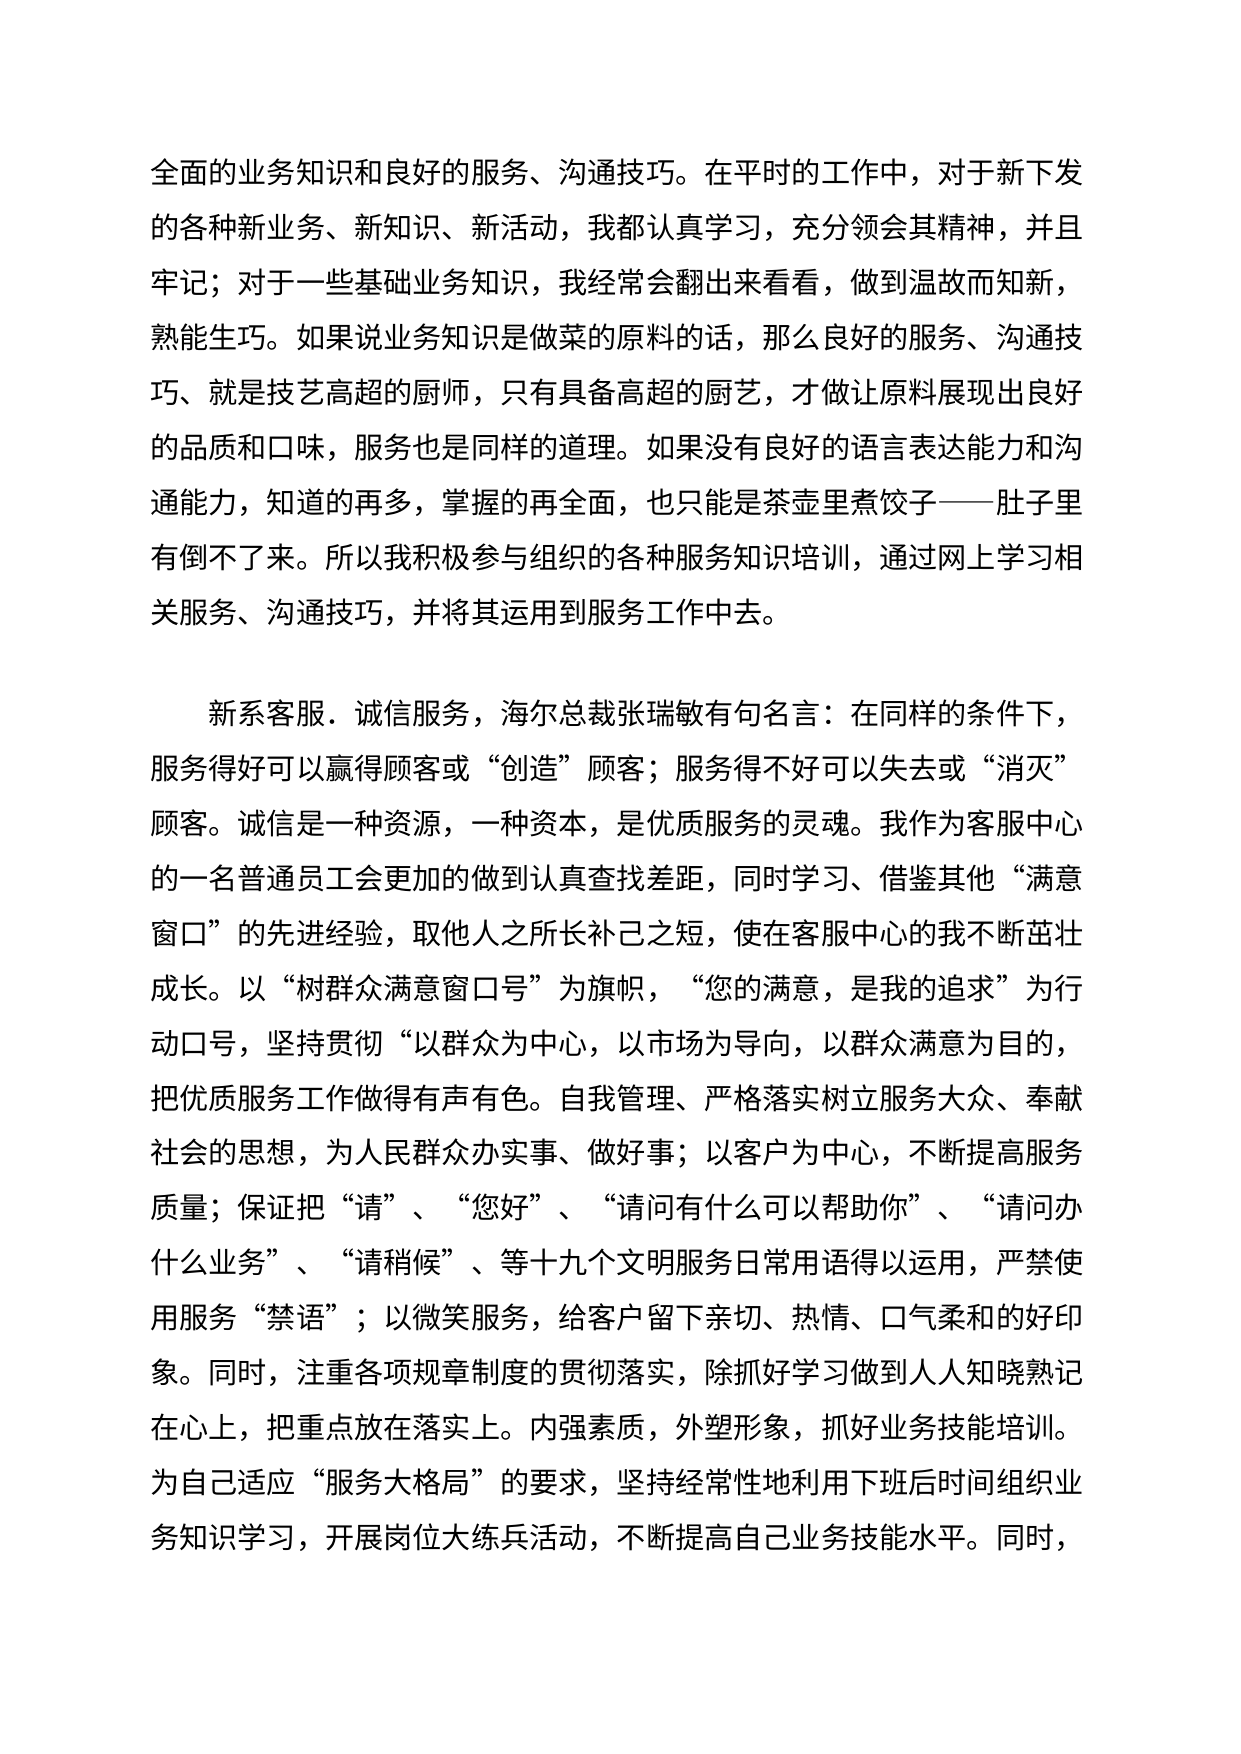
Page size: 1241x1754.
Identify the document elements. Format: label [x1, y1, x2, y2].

text [150, 150, 1090, 631]
text [150, 691, 1090, 1557]
